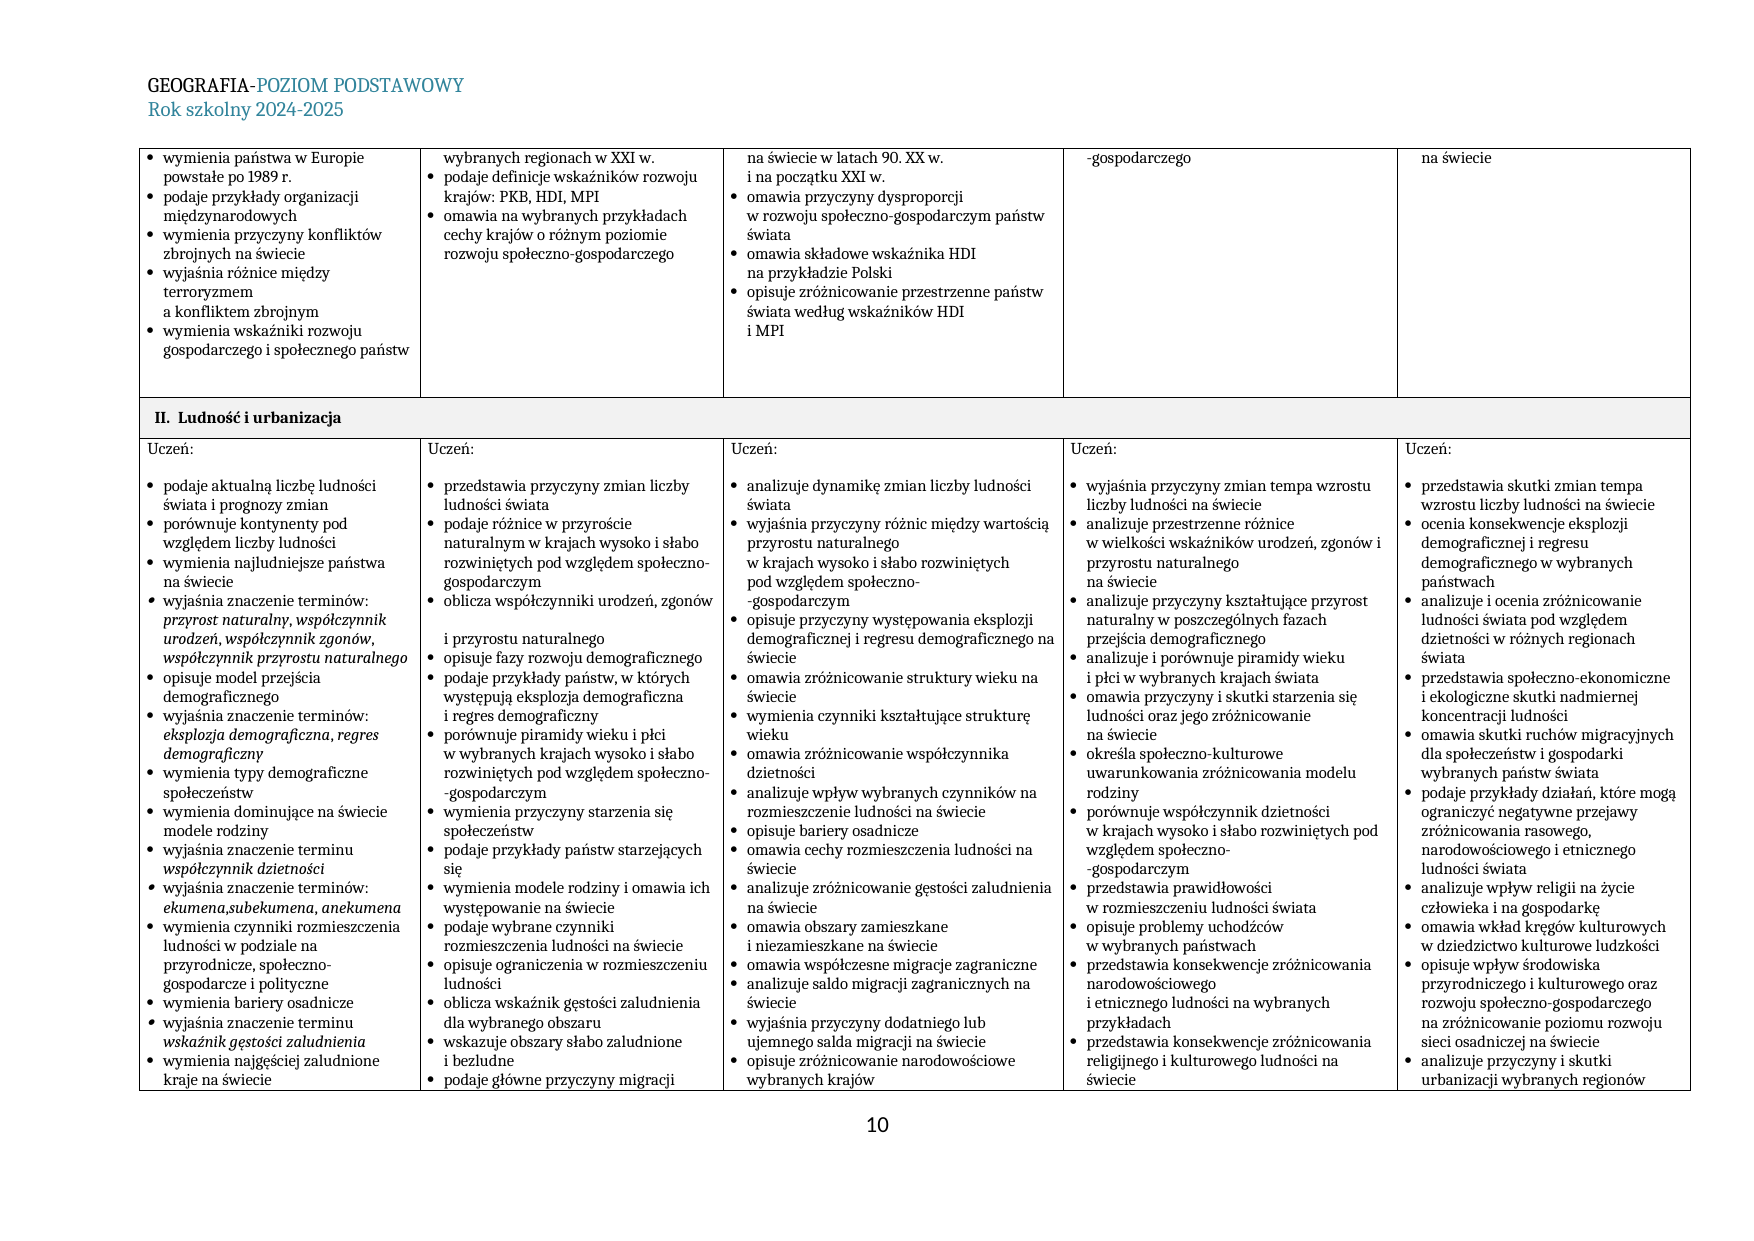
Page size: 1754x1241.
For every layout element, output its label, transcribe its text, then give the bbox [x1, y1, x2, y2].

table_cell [421, 149, 723, 397]
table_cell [140, 439, 420, 1090]
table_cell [724, 149, 1063, 397]
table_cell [1398, 439, 1690, 1090]
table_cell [140, 149, 420, 397]
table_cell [1398, 149, 1690, 397]
table_cell Ludność i urbanizacja [140, 398, 1690, 438]
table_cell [421, 439, 723, 1090]
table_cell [1064, 439, 1397, 1090]
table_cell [724, 439, 1063, 1090]
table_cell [1064, 149, 1397, 397]
